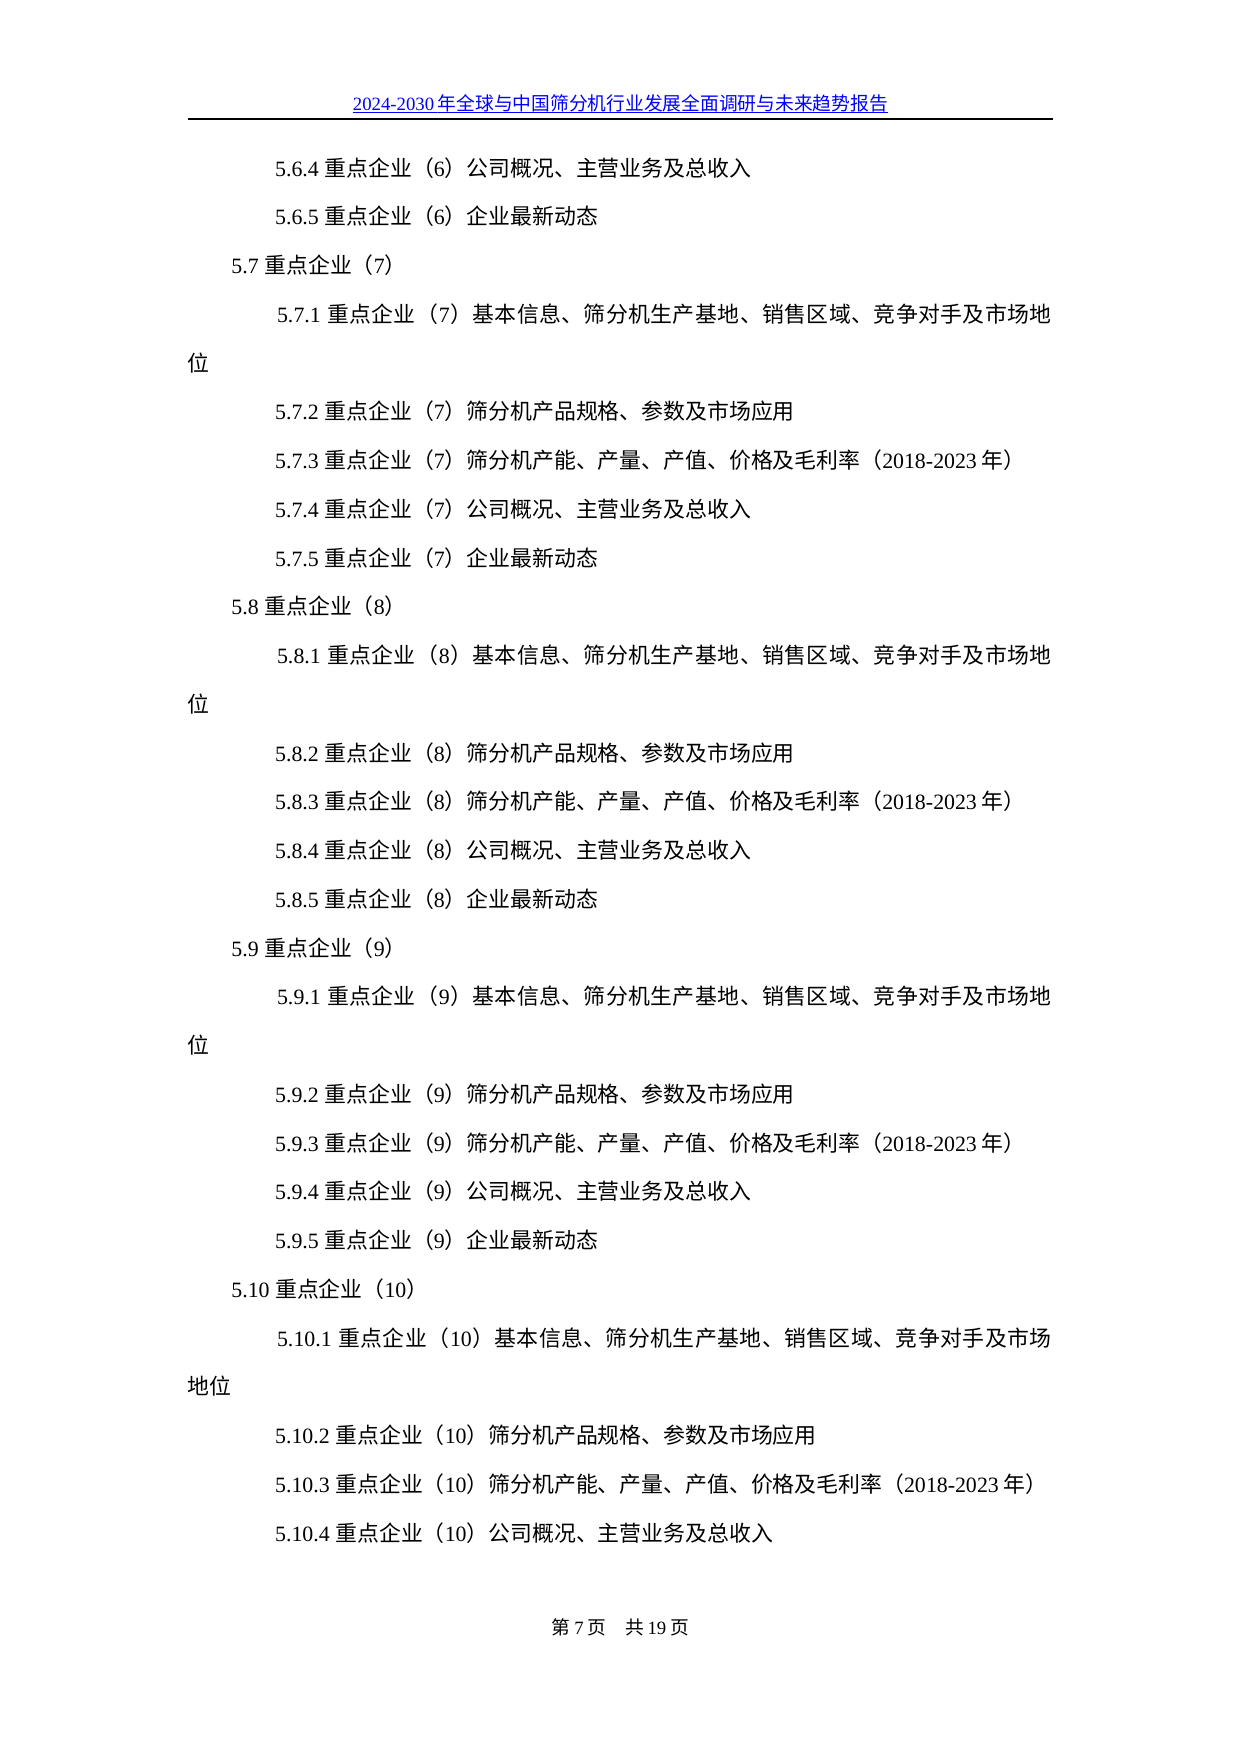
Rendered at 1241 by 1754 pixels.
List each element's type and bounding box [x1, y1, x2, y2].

text [187, 150, 1053, 1548]
